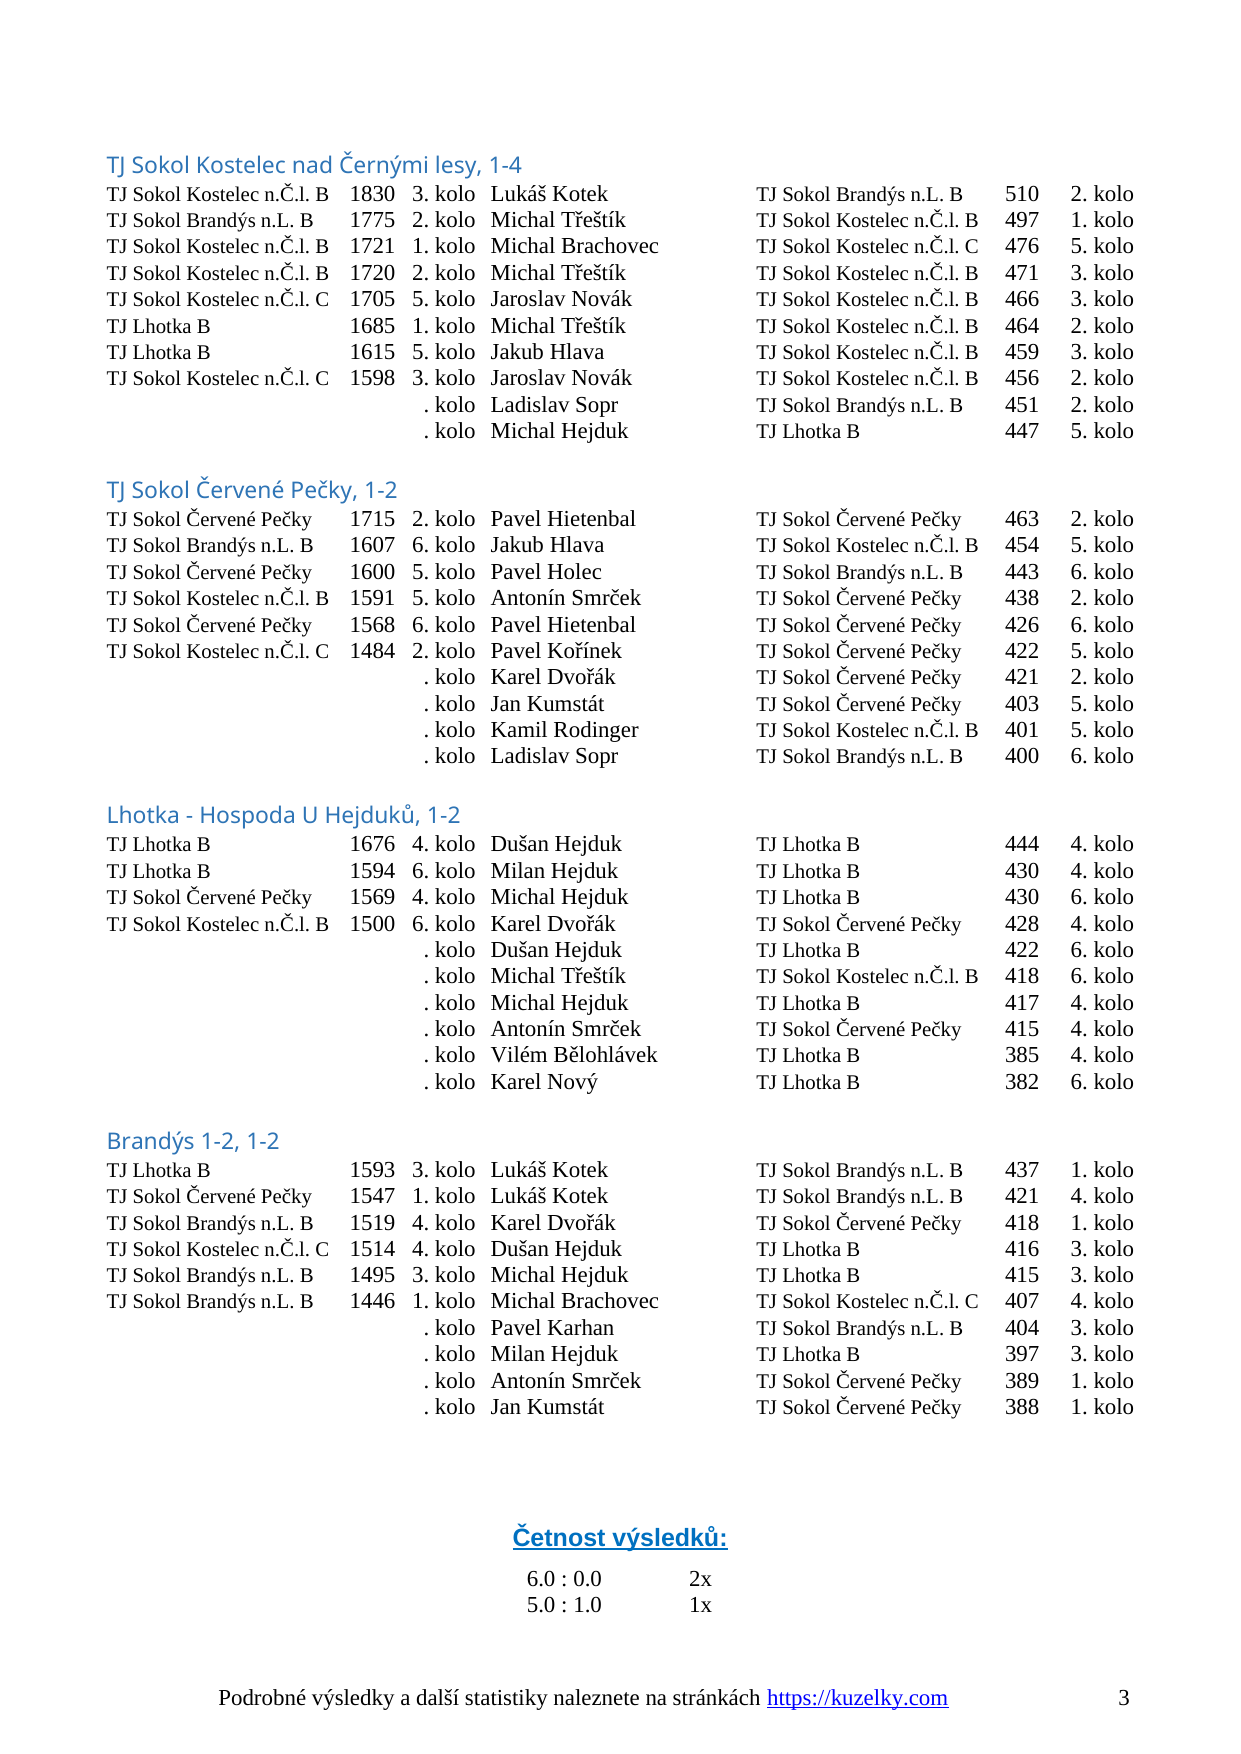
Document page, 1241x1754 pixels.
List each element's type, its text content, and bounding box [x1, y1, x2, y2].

text . kolo Michal Hejduk TJ Lhotka B 447 5. kolo [106, 417, 1134, 443]
text TJ Sokol Červené Pečky 1600 5. kolo Pavel Holec TJ Sokol Brandýs n.L. B 443 6. kolo [106, 558, 1134, 584]
text . kolo Jan Kumstát TJ Sokol Červené Pečky 388 1. kolo [106, 1393, 1134, 1419]
text TJ Lhotka B 1593 3. kolo Lukáš Kotek TJ Sokol Brandýs n.L. B 437 1. kolo [106, 1156, 1134, 1182]
text . kolo Milan Hejduk TJ Lhotka B 397 3. kolo [106, 1340, 1134, 1367]
text . kolo Vilém Bělohlávek TJ Lhotka B 385 4. kolo [106, 1041, 1134, 1068]
text . kolo Kamil Rodinger TJ Sokol Kostelec n.Č.l. B 401 5. kolo [106, 716, 1134, 742]
text . kolo Karel Dvořák TJ Sokol Červené Pečky 421 2. kolo [106, 663, 1134, 690]
text TJ Sokol Kostelec n.Č.l. C 1514 4. kolo Dušan Hejduk TJ Lhotka B 416 3. kolo [106, 1235, 1134, 1261]
text . kolo Ladislav Sopr TJ Sokol Brandýs n.L. B 451 2. kolo [106, 391, 1134, 417]
text TJ Sokol Brandýs n.L. B 1607 6. kolo Jakub Hlava TJ Sokol Kostelec n.Č.l. B 454 5. kolo [106, 532, 1134, 558]
text TJ Lhotka B 1594 6. kolo Milan Hejduk TJ Lhotka B 430 4. kolo [106, 857, 1134, 883]
text 6.0 : 0.0 2x [106, 1565, 1134, 1591]
text . kolo Karel Nový TJ Lhotka B 382 6. kolo [106, 1068, 1134, 1094]
text Četnost výsledků: [94, 1523, 1145, 1552]
subtitle TJ Sokol Červené Pečky, 1-2 [106, 474, 1134, 505]
text TJ Sokol Kostelec n.Č.l. B 1500 6. kolo Karel Dvořák TJ Sokol Červené Pečky 428 4. kolo [106, 909, 1134, 936]
text TJ Sokol Kostelec n.Č.l. B 1720 2. kolo Michal Třeštík TJ Sokol Kostelec n.Č.l. B 471 3. kolo [106, 259, 1134, 285]
subtitle TJ Sokol Kostelec nad Černými lesy, 1-4 [106, 149, 1134, 180]
text . kolo Jan Kumstát TJ Sokol Červené Pečky 403 5. kolo [106, 690, 1134, 716]
text TJ Lhotka B 1615 5. kolo Jakub Hlava TJ Sokol Kostelec n.Č.l. B 459 3. kolo [106, 338, 1134, 364]
text . kolo Michal Hejduk TJ Lhotka B 417 4. kolo [106, 989, 1134, 1015]
text TJ Sokol Brandýs n.L. B 1495 3. kolo Michal Hejduk TJ Lhotka B 415 3. kolo [106, 1261, 1134, 1288]
text . kolo Pavel Karhan TJ Sokol Brandýs n.L. B 404 3. kolo [106, 1314, 1134, 1340]
text . kolo Antonín Smrček TJ Sokol Červené Pečky 389 1. kolo [106, 1367, 1134, 1393]
text 5.0 : 1.0 1x [106, 1591, 1134, 1617]
text TJ Sokol Kostelec n.Č.l. B 1591 5. kolo Antonín Smrček TJ Sokol Červené Pečky 438 2. kolo [106, 584, 1134, 611]
text TJ Sokol Kostelec n.Č.l. C 1484 2. kolo Pavel Kořínek TJ Sokol Červené Pečky 422 5. kolo [106, 637, 1134, 663]
text TJ Sokol Kostelec n.Č.l. C 1705 5. kolo Jaroslav Novák TJ Sokol Kostelec n.Č.l. B 466 3. kolo [106, 285, 1134, 312]
text TJ Sokol Kostelec n.Č.l. B 1721 1. kolo Michal Brachovec TJ Sokol Kostelec n.Č.l. C 476 5. kolo [106, 233, 1134, 259]
text TJ Lhotka B 1676 4. kolo Dušan Hejduk TJ Lhotka B 444 4. kolo [106, 831, 1134, 857]
text TJ Sokol Brandýs n.L. B 1446 1. kolo Michal Brachovec TJ Sokol Kostelec n.Č.l. C 407 4. kolo [106, 1288, 1134, 1314]
text TJ Sokol Červené Pečky 1568 6. kolo Pavel Hietenbal TJ Sokol Červené Pečky 426 6. kolo [106, 611, 1134, 637]
text TJ Lhotka B 1685 1. kolo Michal Třeštík TJ Sokol Kostelec n.Č.l. B 464 2. kolo [106, 312, 1134, 338]
text . kolo Michal Třeštík TJ Sokol Kostelec n.Č.l. B 418 6. kolo [106, 962, 1134, 989]
text TJ Sokol Červené Pečky 1569 4. kolo Michal Hejduk TJ Lhotka B 430 6. kolo [106, 883, 1134, 909]
text . kolo Antonín Smrček TJ Sokol Červené Pečky 415 4. kolo [106, 1015, 1134, 1041]
text TJ Sokol Červené Pečky 1547 1. kolo Lukáš Kotek TJ Sokol Brandýs n.L. B 421 4. kolo [106, 1182, 1134, 1208]
subtitle Lhotka - Hospoda U Hejduků, 1-2 [106, 799, 1134, 831]
text TJ Sokol Brandýs n.L. B 1519 4. kolo Karel Dvořák TJ Sokol Červené Pečky 418 1. kolo [106, 1208, 1134, 1235]
text . kolo Dušan Hejduk TJ Lhotka B 422 6. kolo [106, 936, 1134, 962]
text TJ Sokol Brandýs n.L. B 1775 2. kolo Michal Třeštík TJ Sokol Kostelec n.Č.l. B 497 1. kolo [106, 206, 1134, 233]
text TJ Sokol Kostelec n.Č.l. C 1598 3. kolo Jaroslav Novák TJ Sokol Kostelec n.Č.l. B 456 2. kolo [106, 364, 1134, 391]
subtitle Brandýs 1-2, 1-2 [106, 1124, 1134, 1156]
text . kolo Ladislav Sopr TJ Sokol Brandýs n.L. B 400 6. kolo [106, 742, 1134, 769]
text TJ Sokol Červené Pečky 1715 2. kolo Pavel Hietenbal TJ Sokol Červené Pečky 463 2. kolo [106, 505, 1134, 532]
text TJ Sokol Kostelec n.Č.l. B 1830 3. kolo Lukáš Kotek TJ Sokol Brandýs n.L. B 510 2. kolo [106, 180, 1134, 206]
